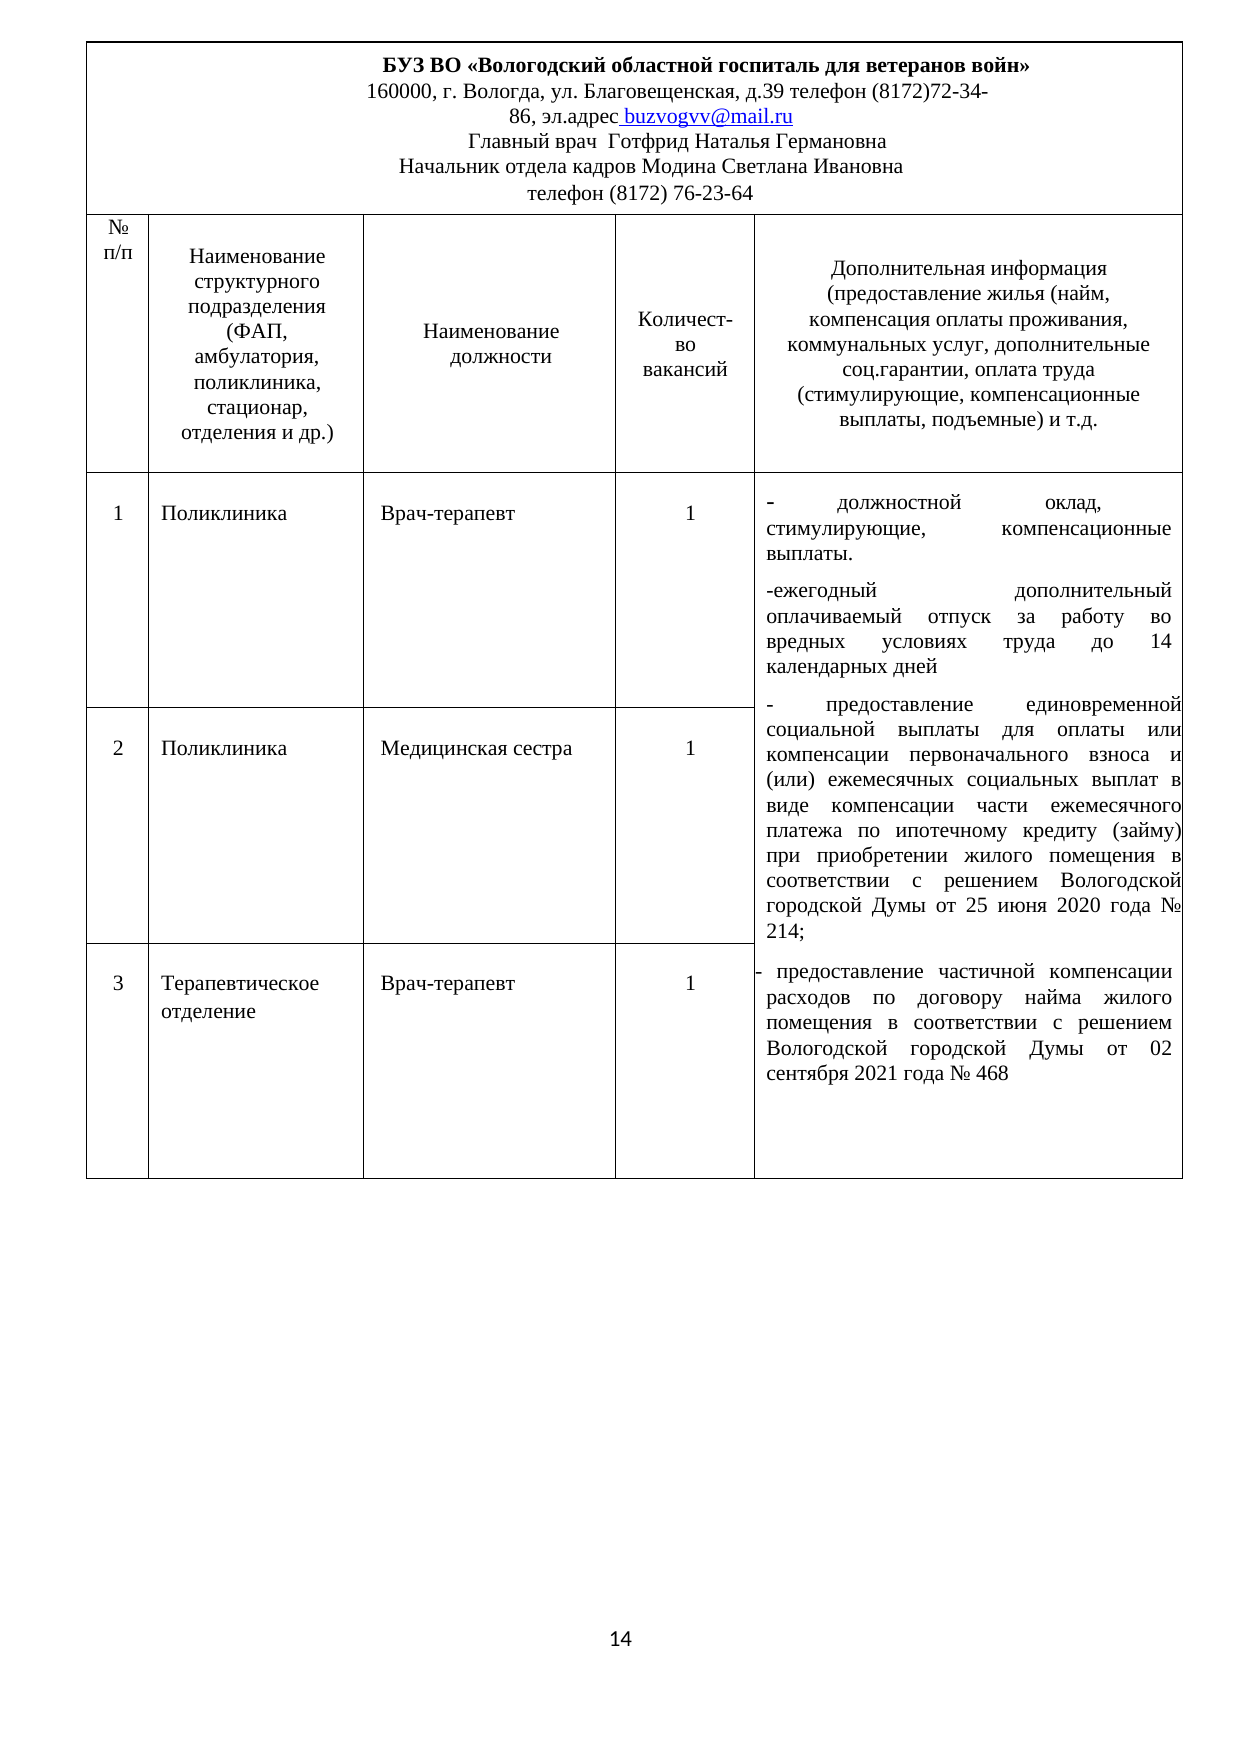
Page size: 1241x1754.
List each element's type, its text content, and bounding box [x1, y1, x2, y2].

table_cell Наименование структурного подразделения (ФАП, амбулатория, поликлиника, стационар, отделения и др.) [149, 215, 363, 472]
table_cell 1 [87, 473, 148, 707]
table_cell Поликлиника [149, 473, 363, 707]
table_cell Врач-терапевт [364, 473, 615, 707]
table_cell должностной оклад, стимулирующие, компенсационные выплаты. -ежегодный дополнительный оплачиваемый отпуск за работу во вредных условиях труда до 14 календарных дней - предоставление единовременной социальной выплаты для оплаты или компенсации первоначального взноса и (или) ежемесячных социальных выплат в виде компенсации части ежемесячного платежа по ипотечному кредиту (займу) при приобретении жилого помещения в соответствии с решением Вологодской городской Думы от 25 июня 2020 года № 214; - предоставление частичной компенсации расходов по договору найма жилого помещения в соответствии с решением Вологодской городской Думы от 02 сентября 2021 года № 468 [755, 473, 1182, 1178]
table_cell 2 [87, 708, 148, 942]
table_cell 1 [616, 708, 754, 942]
table_cell 3 [87, 944, 148, 1178]
table_cell Наименование должности [364, 215, 615, 472]
table_cell 1 [616, 473, 754, 707]
table_header БУЗ ВО «Вологодский областной госпиталь для ветеранов войн» 160000, г. Вологда, ул. Благовещенская, д.39 телефон (8172)72-34-86, эл.адрес buzvogvv@mail.ru Главный врач Готфрид Наталья Германовна Начальник отдела кадров Модина Светлана Ивановна телефон (8172) 76-23-64 [87, 43, 1182, 214]
table_cell Терапевтическое отделение [149, 944, 363, 1178]
table_cell № п/п [87, 215, 148, 472]
table_cell Медицинская сестра [364, 708, 615, 942]
table_cell Врач-терапевт [364, 944, 615, 1178]
table_cell Дополнительная информация (предоставление жилья (найм, компенсация оплаты проживания, коммунальных услуг, дополнительные соц.гарантии, оплата труда (стимулирующие, компенсационные выплаты, подъемные) и т.д. [755, 215, 1182, 472]
table_cell Количест- во вакансий [616, 215, 754, 472]
table_cell 1 [616, 944, 754, 1178]
table_cell Поликлиника [149, 708, 363, 942]
